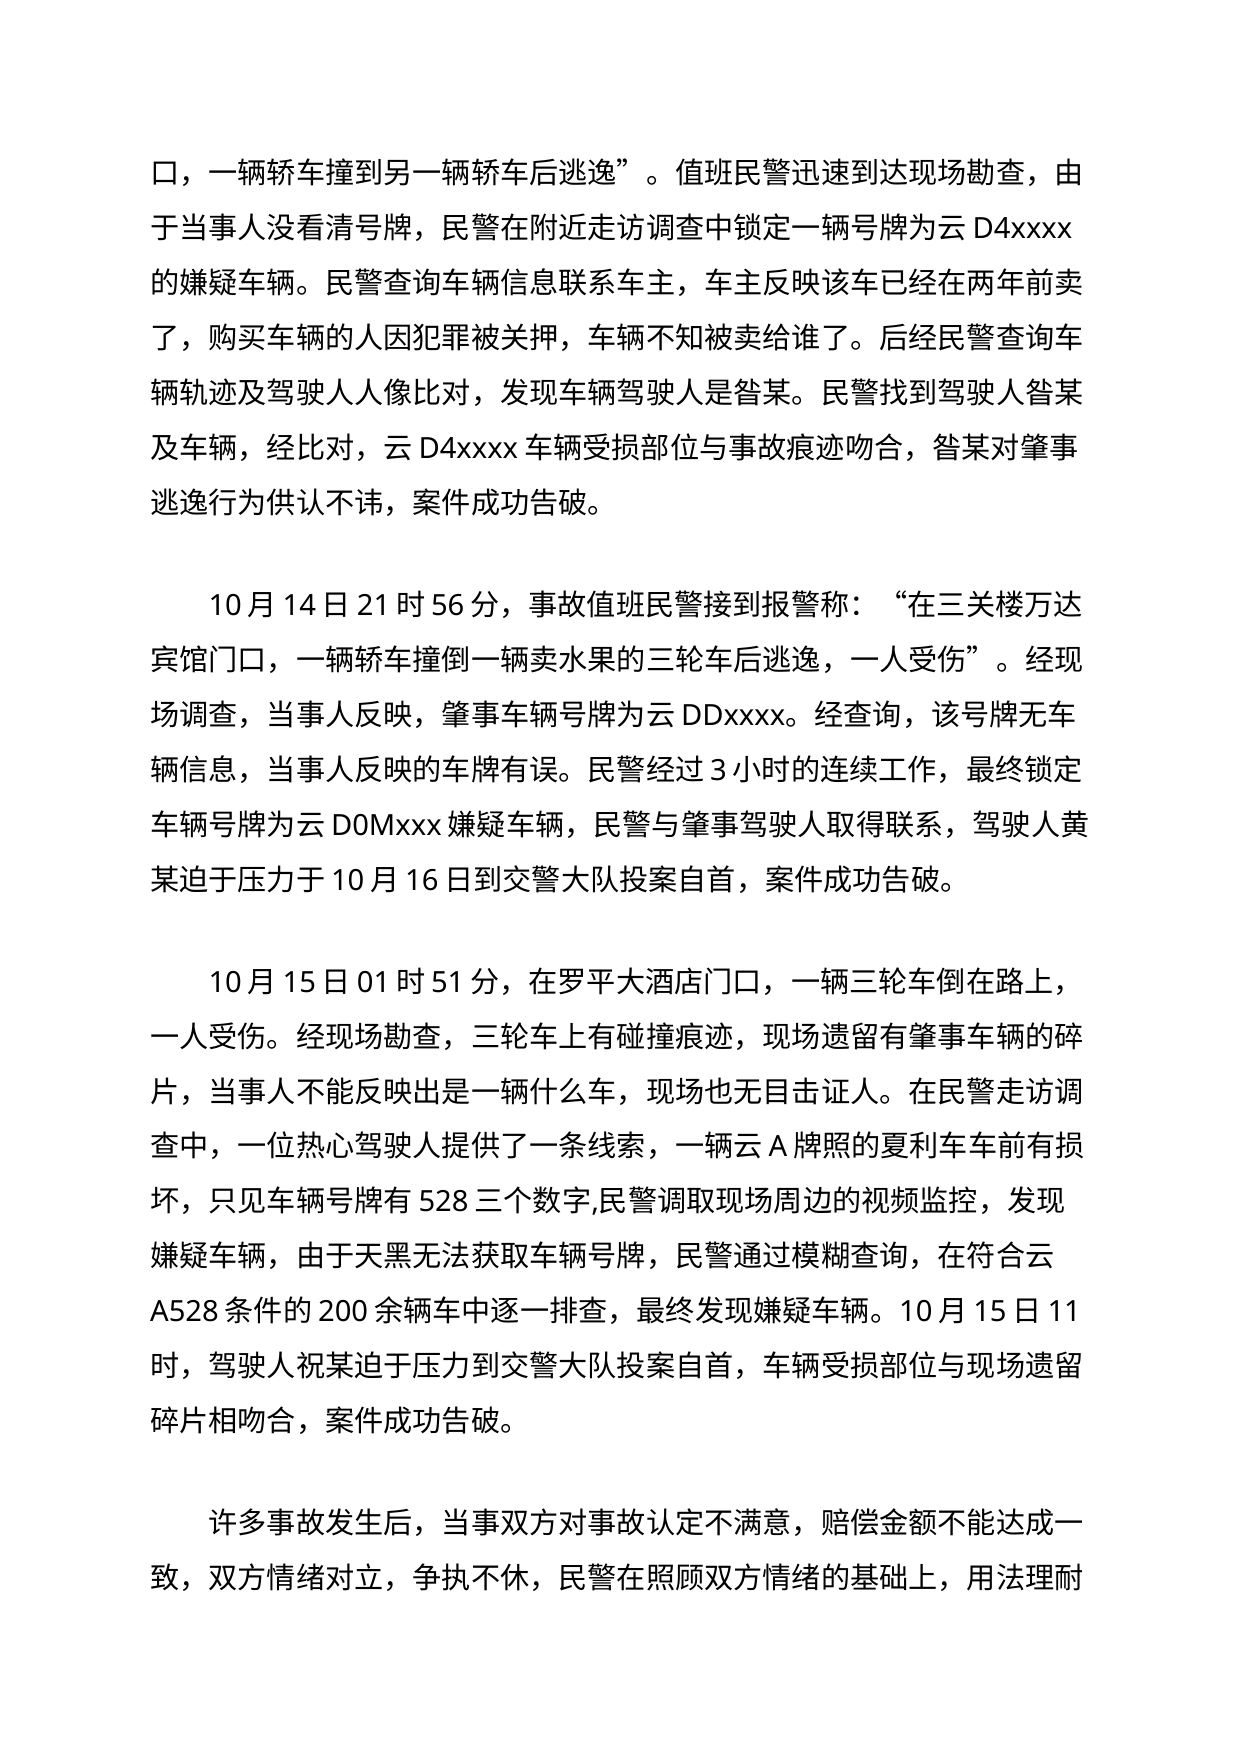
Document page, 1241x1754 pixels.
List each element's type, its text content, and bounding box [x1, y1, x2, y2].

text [150, 1499, 1090, 1597]
text 10月15日01时51分，在罗平大酒店门口，一辆三轮车倒在路上，一人受伤。经现场勘查，三轮车上有碰撞痕迹，现场遗留有肇事车辆的碎片，当事人不能反映出是一辆什么车，现场也无目击证人。在民警走访调查中，一位热心驾驶人提供了一条线索，一辆云A牌照的夏利车车前有损坏，只见车辆号牌有528三个数字,民警调取现场周边的视频监控，发现嫌疑车辆，由于天黑无法获取车辆号牌，民警通过模糊查询，在符合云A528条件的200余辆车中逐一排查，最终发现嫌疑车辆。10月15日11时，驾驶人祝某迫于压力到交警大队投案自首，车辆受损部位与现场遗留碎片相吻合，案件成功告破。 [150, 958, 1090, 1440]
text 10月14日21时56分，事故值班民警接到报警称：“在三关楼万达宾馆门口，一辆轿车撞倒一辆卖水果的三轮车后逃逸，一人受伤”。经现场调查，当事人反映，肇事车辆号牌为云DDxxxx。经查询，该号牌无车辆信息，当事人反映的车牌有误。民警经过3小时的连续工作，最终锁定车辆号牌为云D0Mxxx嫌疑车辆，民警与肇事驾驶人取得联系，驾驶人黄某迫于压力于10月16日到交警大队投案自首，案件成功告破。 [150, 581, 1090, 899]
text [150, 150, 1090, 522]
